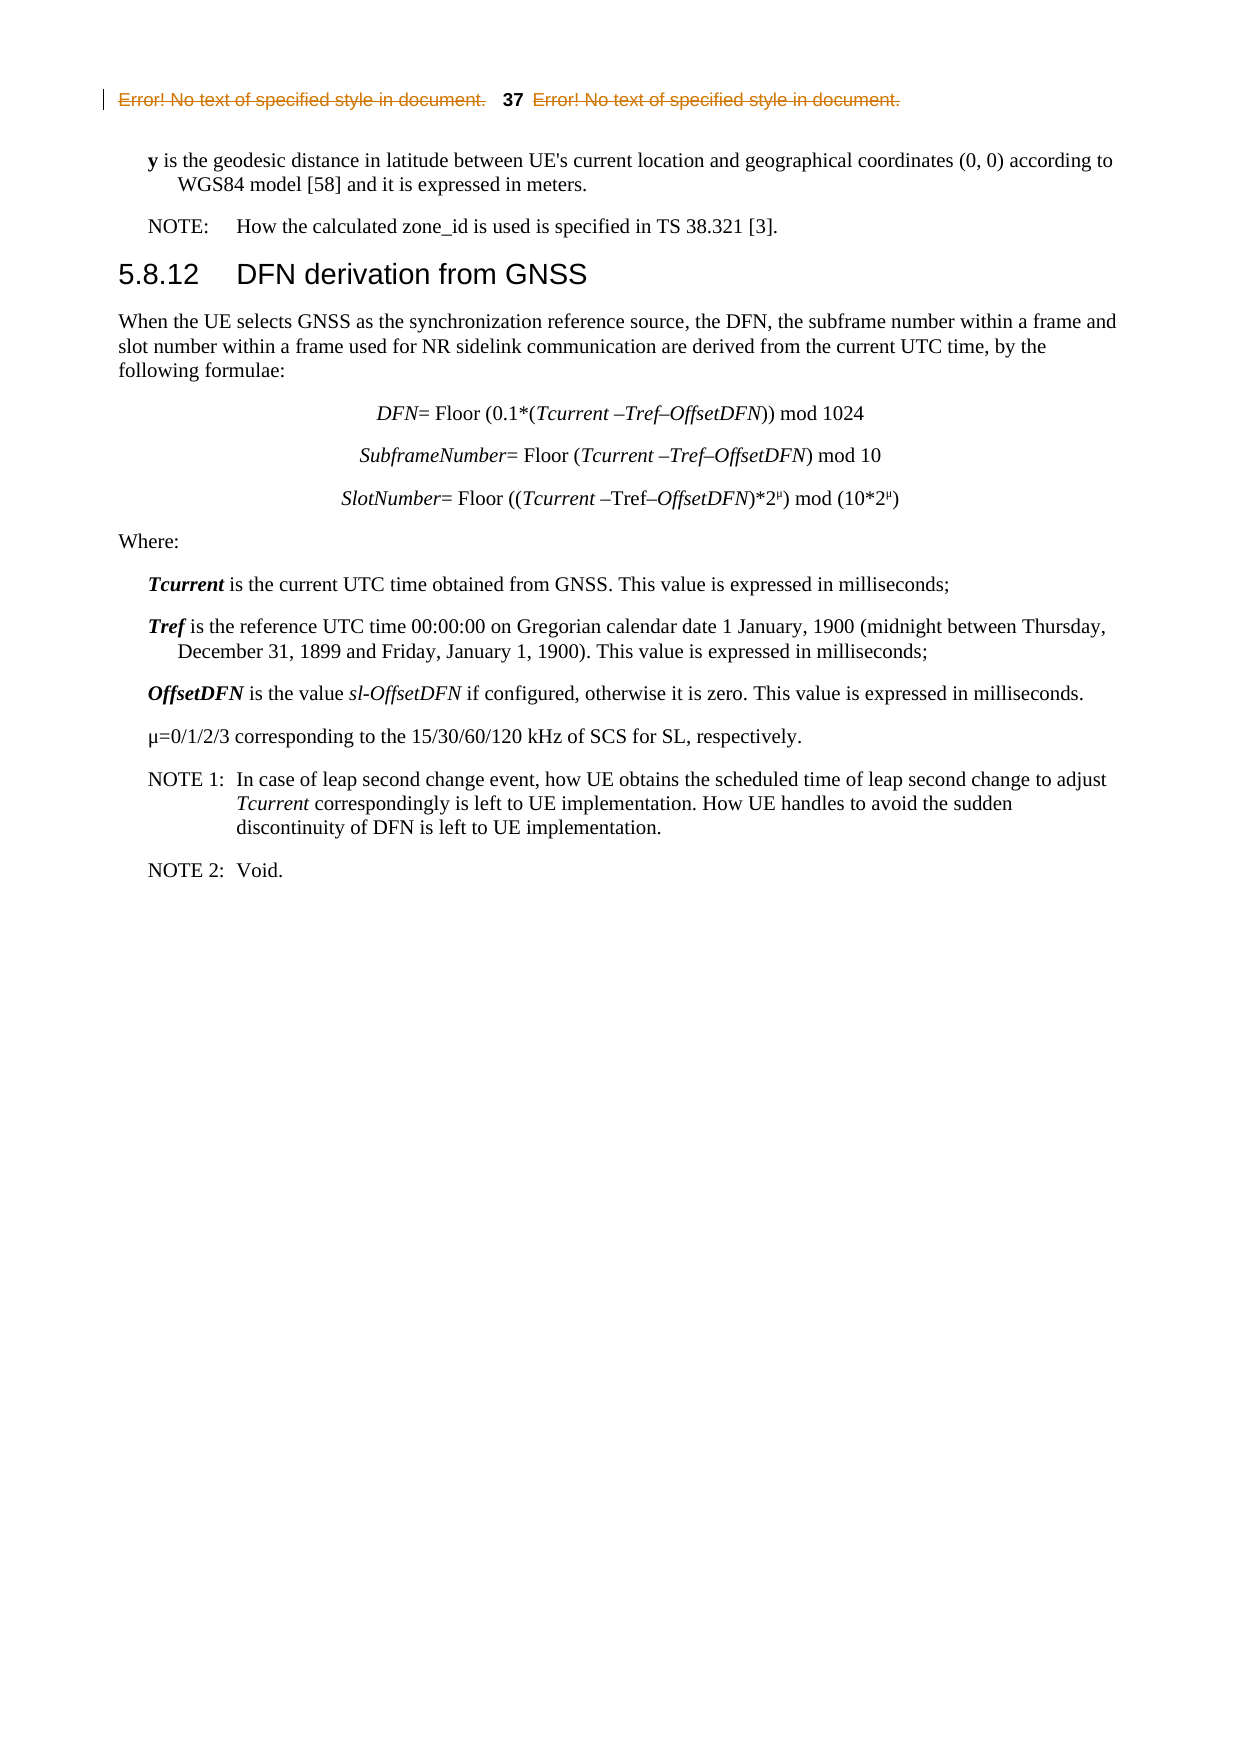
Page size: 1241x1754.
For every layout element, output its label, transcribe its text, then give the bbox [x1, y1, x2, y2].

text Where: [118, 529, 1122, 553]
text NOTE 1: In case of leap second change event, how UE obtains the scheduled time of leap second change to adjust Tcurrent correspondingly is left to UE implementation. How UE handles to avoid the sudden discontinuity of DFN is left to UE implementation. [148, 767, 1122, 839]
text Tcurrent is the current UTC time obtained from GNSS. This value is expressed in milliseconds; [148, 572, 1122, 596]
text Tref is the reference UTC time 00:00:00 on Gregorian calendar date 1 January, 1900 (midnight between Thursday, December 31, 1899 and Friday, January 1, 1900). This value is expressed in milliseconds; [148, 614, 1122, 663]
text μ=0/1/2/3 corresponding to the 15/30/60/120 kHz of SCS for SL, respectively. [148, 724, 1122, 748]
text When the UE selects GNSS as the synchronization reference source, the DFN, the subframe number within a frame and slot number within a frame used for NR sidelink communication are derived from the current UTC time, by the following formulae: [118, 309, 1122, 382]
text SubframeNumber= Floor (Tcurrent –Tref–OffsetDFN) mod 10 [118, 443, 1122, 467]
text OffsetDFN is the value sl-OffsetDFN if configured, otherwise it is zero. This value is expressed in milliseconds. [148, 681, 1122, 705]
text NOTE 2: Void. [148, 858, 1122, 882]
subtitle 5.8.12 DFN derivation from GNSS [118, 257, 1122, 291]
text SlotNumber= Floor ((Tcurrent –Tref–OffsetDFN)*2μ) mod (10*2μ) [118, 486, 1122, 510]
text DFN= Floor (0.1*(Tcurrent –Tref–OffsetDFN)) mod 1024 [118, 400, 1122, 424]
text NOTE: How the calculated zone_id is used is specified in TS 38.321 [3]. [148, 214, 1122, 238]
text y is the geodesic distance in latitude between UE's current location and geographical coordinates (0, 0) according to WGS84 model [58] and it is expressed in meters. [148, 147, 1122, 196]
